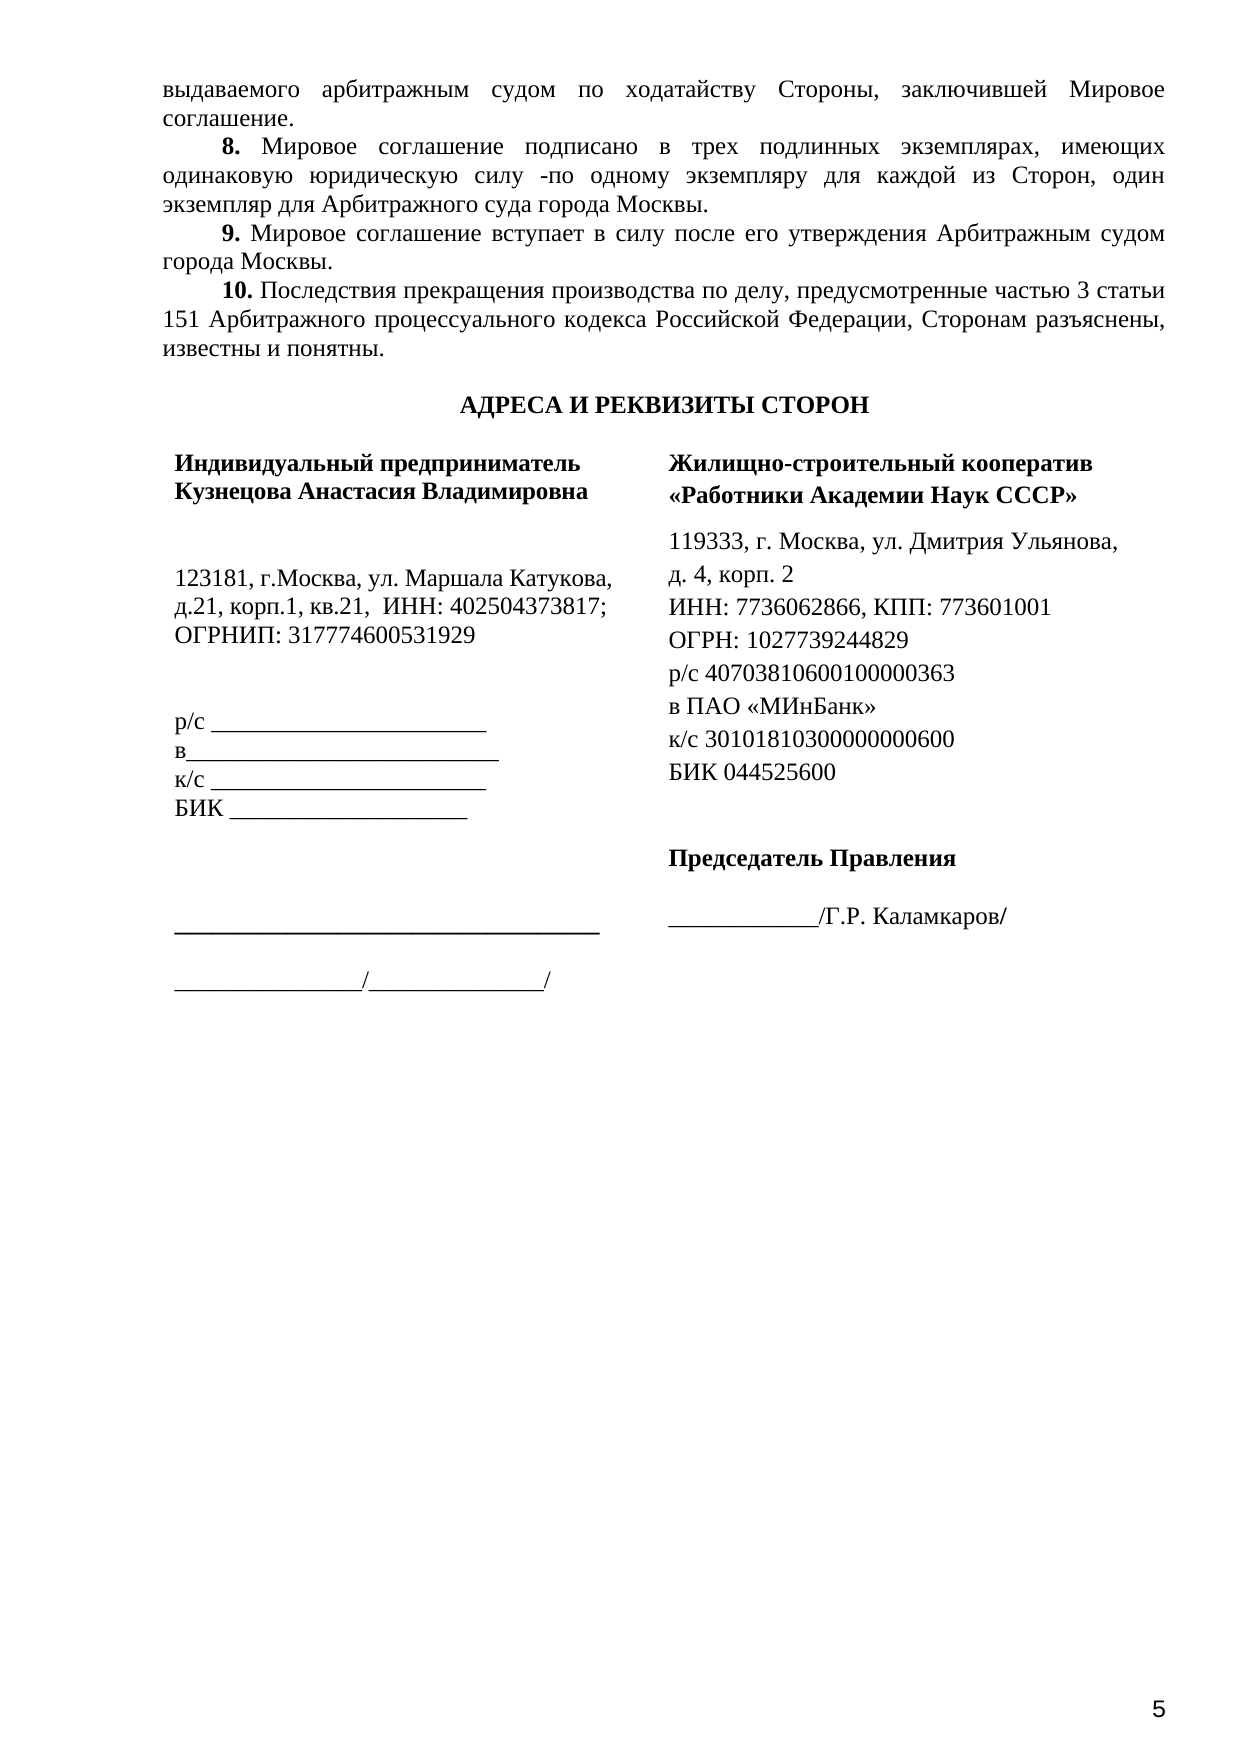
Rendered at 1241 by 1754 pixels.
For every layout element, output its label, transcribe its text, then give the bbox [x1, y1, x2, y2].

table_header Индивидуальный предприниматель Кузнецова Анастасия Владимировна 123181, г.Москва, ул. Маршала Катукова, д.21, корп.1, кв.21, ИНН: 402504373817; ОГРНИП: 317774600531929 р/с ______________________ в_________________________ к/с ______________________ БИК ___________________ __________________________________ _______________/______________/ [163, 448, 657, 994]
table_header Жилищно-строительный кооператив «Работники Академии Наук СССР» 119333, г. Москва, ул. Дмитрия Ульянова, д. 4, корп. 2 ИНН: 7736062866, КПП: 773601001 ОГРН: 1027739244829 р/с 40703810600100000363 в ПАО «МИнБанк» к/с 30101810300000000600 БИК 044525600 Председатель Правления ____________/Г.Р. Каламкаров/ [657, 448, 1133, 994]
text 8. Мировое соглашение подписано в трех подлинных экземплярах, имеющих одинаковую юридическую силу -по одному экземпляру для каждой из Сторон, один экземпляр для Арбитражного суда города Москвы. [162, 131, 1166, 218]
text 10. Последствия прекращения производства по делу, предусмотренные частью 3 статьи 151 Арбитражного процессуального кодекса Российской Федерации, Сторонам разъяснены, известны и понятны. [162, 275, 1166, 361]
text 9. Мировое соглашение вступает в силу после его утверждения Арбитражным судом города Москвы. [162, 218, 1166, 275]
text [162, 74, 1166, 131]
text АДРЕСА И РЕКВИЗИТЫ СТОРОН [162, 390, 1166, 419]
